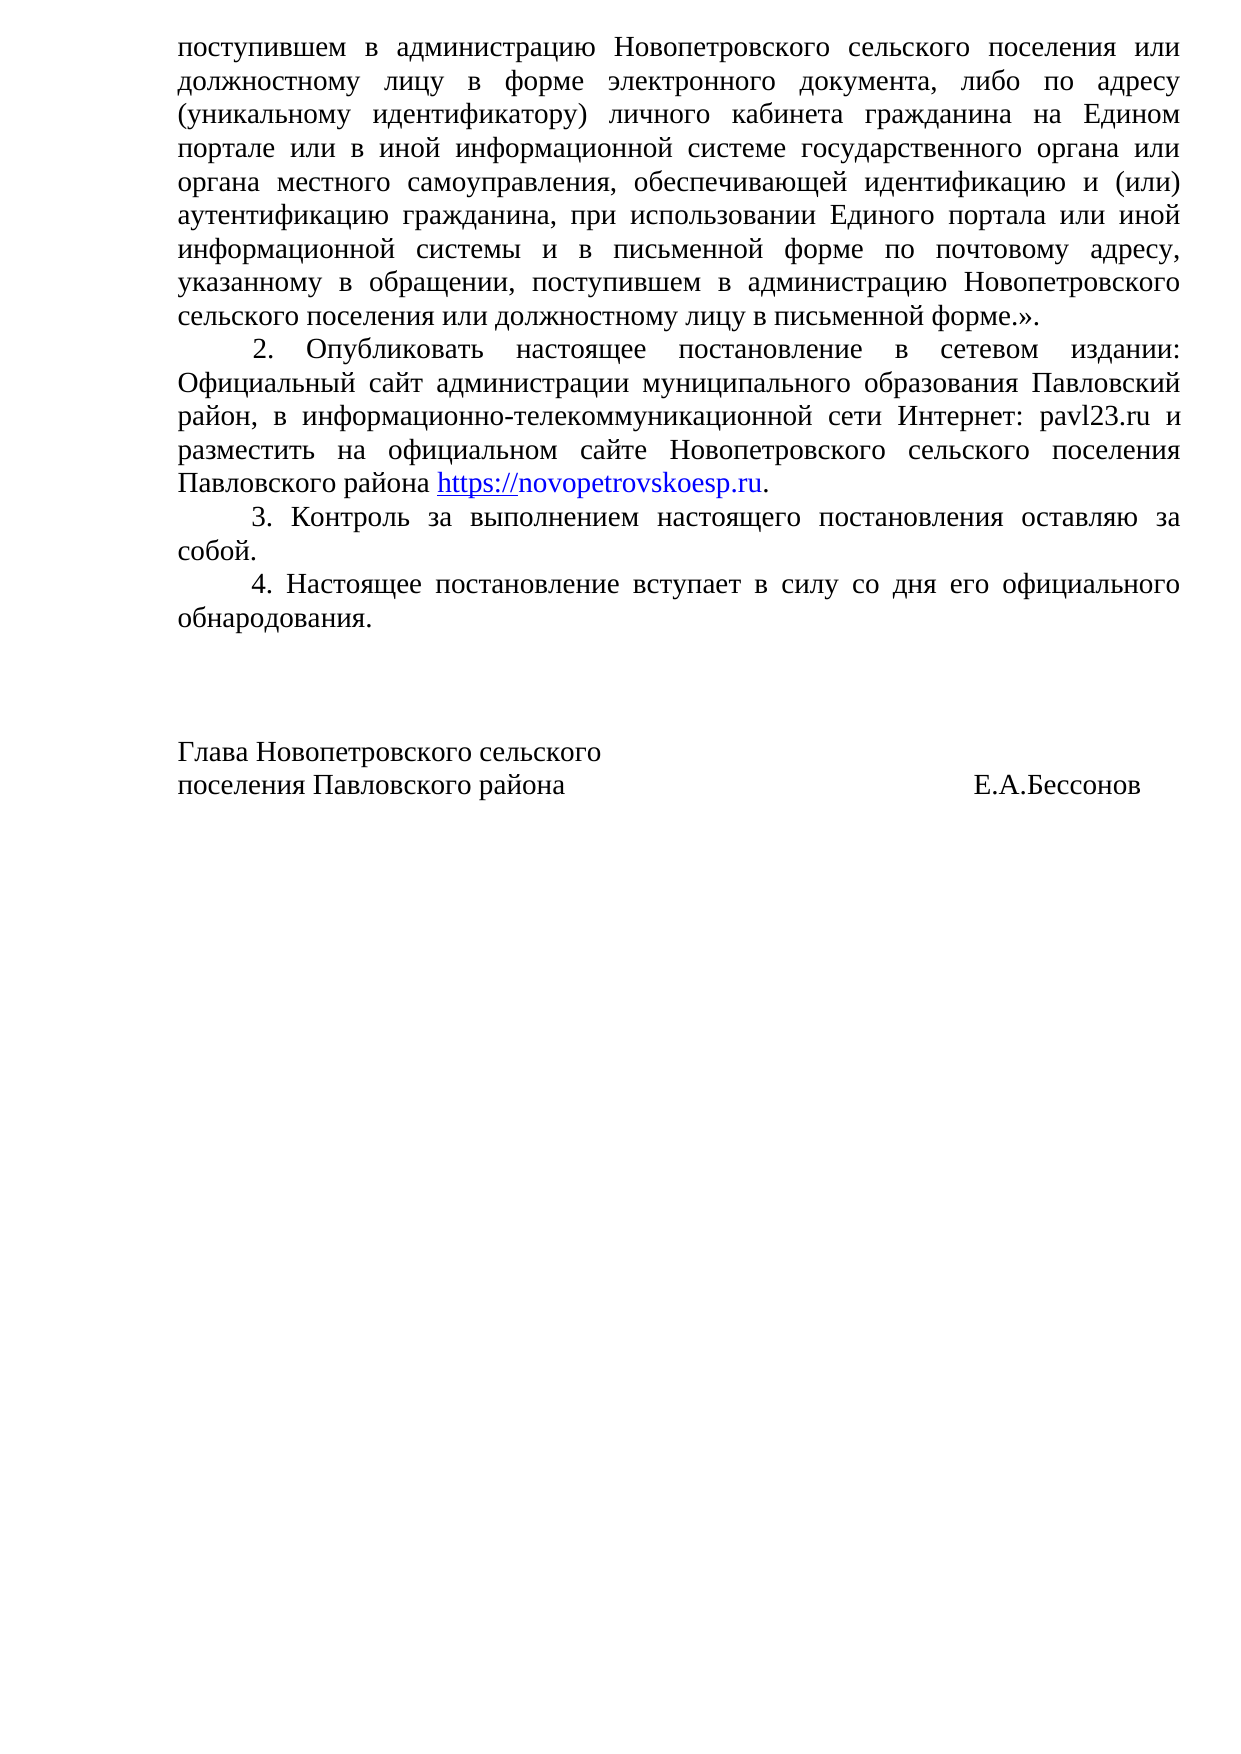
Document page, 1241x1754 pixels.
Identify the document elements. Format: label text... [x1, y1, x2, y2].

text поселения Павловского района Е.А.Бессонов [177, 767, 1181, 801]
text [177, 29, 1181, 331]
text 4. Настоящее постановление вступает в силу со дня его официального обнародования. [177, 566, 1181, 633]
text 3. Контроль за выполнением настоящего постановления оставляю за собой. [177, 499, 1181, 566]
text 2. Опубликовать настоящее постановление в сетевом издании: Официальный сайт администрации муниципального образования Павловский район, в информационно-телекоммуникационной сети Интернет: pavl23.ru и разместить на официальном сайте Новопетровского сельского поселения Павловского района https://novopetrovskoesp.ru. [177, 331, 1181, 499]
text Глава Новопетровского сельского [177, 734, 1181, 767]
